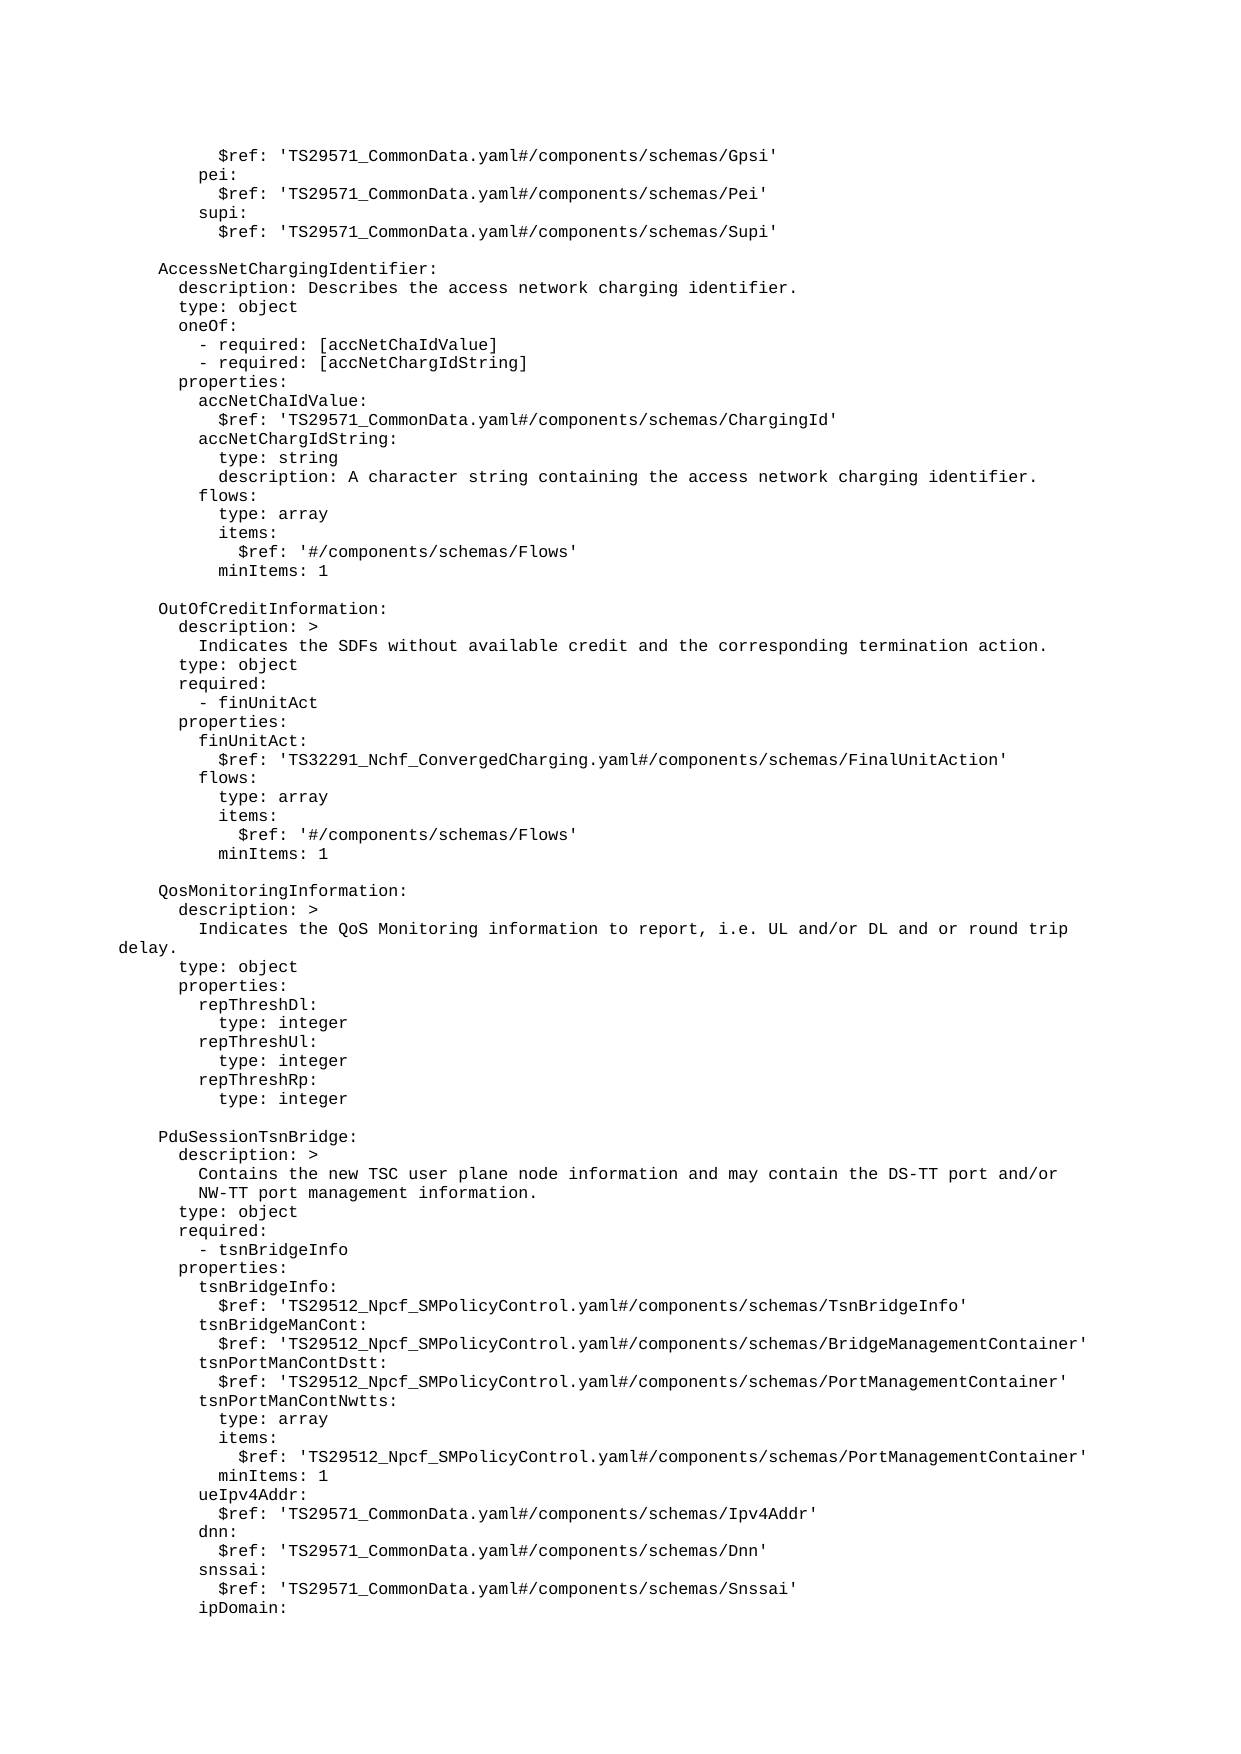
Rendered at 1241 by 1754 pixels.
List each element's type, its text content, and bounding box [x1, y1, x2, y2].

text $ref: 'TS29571_CommonData.yaml#/components/schemas/Supi' [118, 223, 1122, 242]
text repThreshRp: [118, 1072, 1122, 1090]
text $ref: 'TS29571_CommonData.yaml#/components/schemas/Pei' [118, 185, 1122, 204]
text type: integer [118, 1053, 1122, 1072]
text description: Describes the access network charging identifier. [118, 280, 1122, 298]
text repThreshUl: [118, 1034, 1122, 1053]
text QosMonitoringInformation: [118, 883, 1122, 902]
text finUnitAct: [118, 732, 1122, 751]
text flows: [118, 770, 1122, 789]
text type: object [118, 298, 1122, 317]
text $ref: 'TS29512_Npcf_SMPolicyControl.yaml#/components/schemas/BridgeManagementContainer' [118, 1336, 1122, 1354]
text $ref: 'TS29571_CommonData.yaml#/components/schemas/Dnn' [118, 1543, 1122, 1562]
text $ref: 'TS29512_Npcf_SMPolicyControl.yaml#/components/schemas/TsnBridgeInfo' [118, 1298, 1122, 1317]
text minItems: 1 [118, 562, 1122, 581]
text tsnBridgeManCont: [118, 1317, 1122, 1336]
text items: [118, 1430, 1122, 1449]
text type: array [118, 1411, 1122, 1430]
text - finUnitAct [118, 694, 1122, 713]
text $ref: 'TS29571_CommonData.yaml#/components/schemas/Ipv4Addr' [118, 1505, 1122, 1524]
text accNetChaIdValue: [118, 393, 1122, 412]
text ipDomain: [118, 1599, 1122, 1618]
text accNetChargIdString: [118, 431, 1122, 449]
text oneOf: [118, 317, 1122, 336]
text $ref: 'TS29512_Npcf_SMPolicyControl.yaml#/components/schemas/PortManagementContainer' [118, 1373, 1122, 1392]
text properties: [118, 977, 1122, 996]
text type: array [118, 789, 1122, 808]
text tsnBridgeInfo: [118, 1279, 1122, 1298]
text type: object [118, 657, 1122, 676]
text tsnPortManContDstt: [118, 1354, 1122, 1373]
text description: > [118, 1147, 1122, 1166]
text ueIpv4Addr: [118, 1486, 1122, 1505]
text repThreshDl: [118, 996, 1122, 1015]
text supi: [118, 204, 1122, 223]
text items: [118, 808, 1122, 826]
text OutOfCreditInformation: [118, 600, 1122, 619]
text $ref: 'TS29571_CommonData.yaml#/components/schemas/Snssai' [118, 1581, 1122, 1599]
text description: > [118, 902, 1122, 921]
text PduSessionTsnBridge: [118, 1128, 1122, 1147]
text - required: [accNetChargIdString] [118, 355, 1122, 374]
text description: > [118, 619, 1122, 638]
text type: object [118, 958, 1122, 977]
text snssai: [118, 1562, 1122, 1581]
text AccessNetChargingIdentifier: [118, 261, 1122, 280]
text type: string [118, 449, 1122, 468]
text $ref: '#/components/schemas/Flows' [118, 544, 1122, 562]
text type: object [118, 1203, 1122, 1222]
text minItems: 1 [118, 845, 1122, 864]
text $ref: 'TS29571_CommonData.yaml#/components/schemas/Gpsi' [118, 148, 1122, 167]
text $ref: 'TS32291_Nchf_ConvergedCharging.yaml#/components/schemas/FinalUnitAction' [118, 751, 1122, 770]
text type: array [118, 506, 1122, 525]
text type: integer [118, 1090, 1122, 1109]
text $ref: '#/components/schemas/Flows' [118, 826, 1122, 845]
text NW-TT port management information. [118, 1185, 1122, 1203]
text tsnPortManContNwtts: [118, 1392, 1122, 1411]
text properties: [118, 1260, 1122, 1279]
text Indicates the QoS Monitoring information to report, i.e. UL and/or DL and or round trip delay. [118, 921, 1122, 958]
text $ref: 'TS29512_Npcf_SMPolicyControl.yaml#/components/schemas/PortManagementContainer' [118, 1449, 1122, 1467]
text required: [118, 676, 1122, 694]
text minItems: 1 [118, 1467, 1122, 1486]
text pei: [118, 167, 1122, 185]
text description: A character string containing the access network charging identifier. [118, 468, 1122, 487]
text - required: [accNetChaIdValue] [118, 336, 1122, 355]
text properties: [118, 713, 1122, 732]
text flows: [118, 487, 1122, 506]
text Contains the new TSC user plane node information and may contain the DS-TT port and/or [118, 1166, 1122, 1185]
text required: [118, 1222, 1122, 1241]
text $ref: 'TS29571_CommonData.yaml#/components/schemas/ChargingId' [118, 412, 1122, 431]
text Indicates the SDFs without available credit and the corresponding termination action. [118, 638, 1122, 657]
text items: [118, 525, 1122, 544]
text - tsnBridgeInfo [118, 1241, 1122, 1260]
text properties: [118, 374, 1122, 393]
text dnn: [118, 1524, 1122, 1543]
text type: integer [118, 1015, 1122, 1034]
